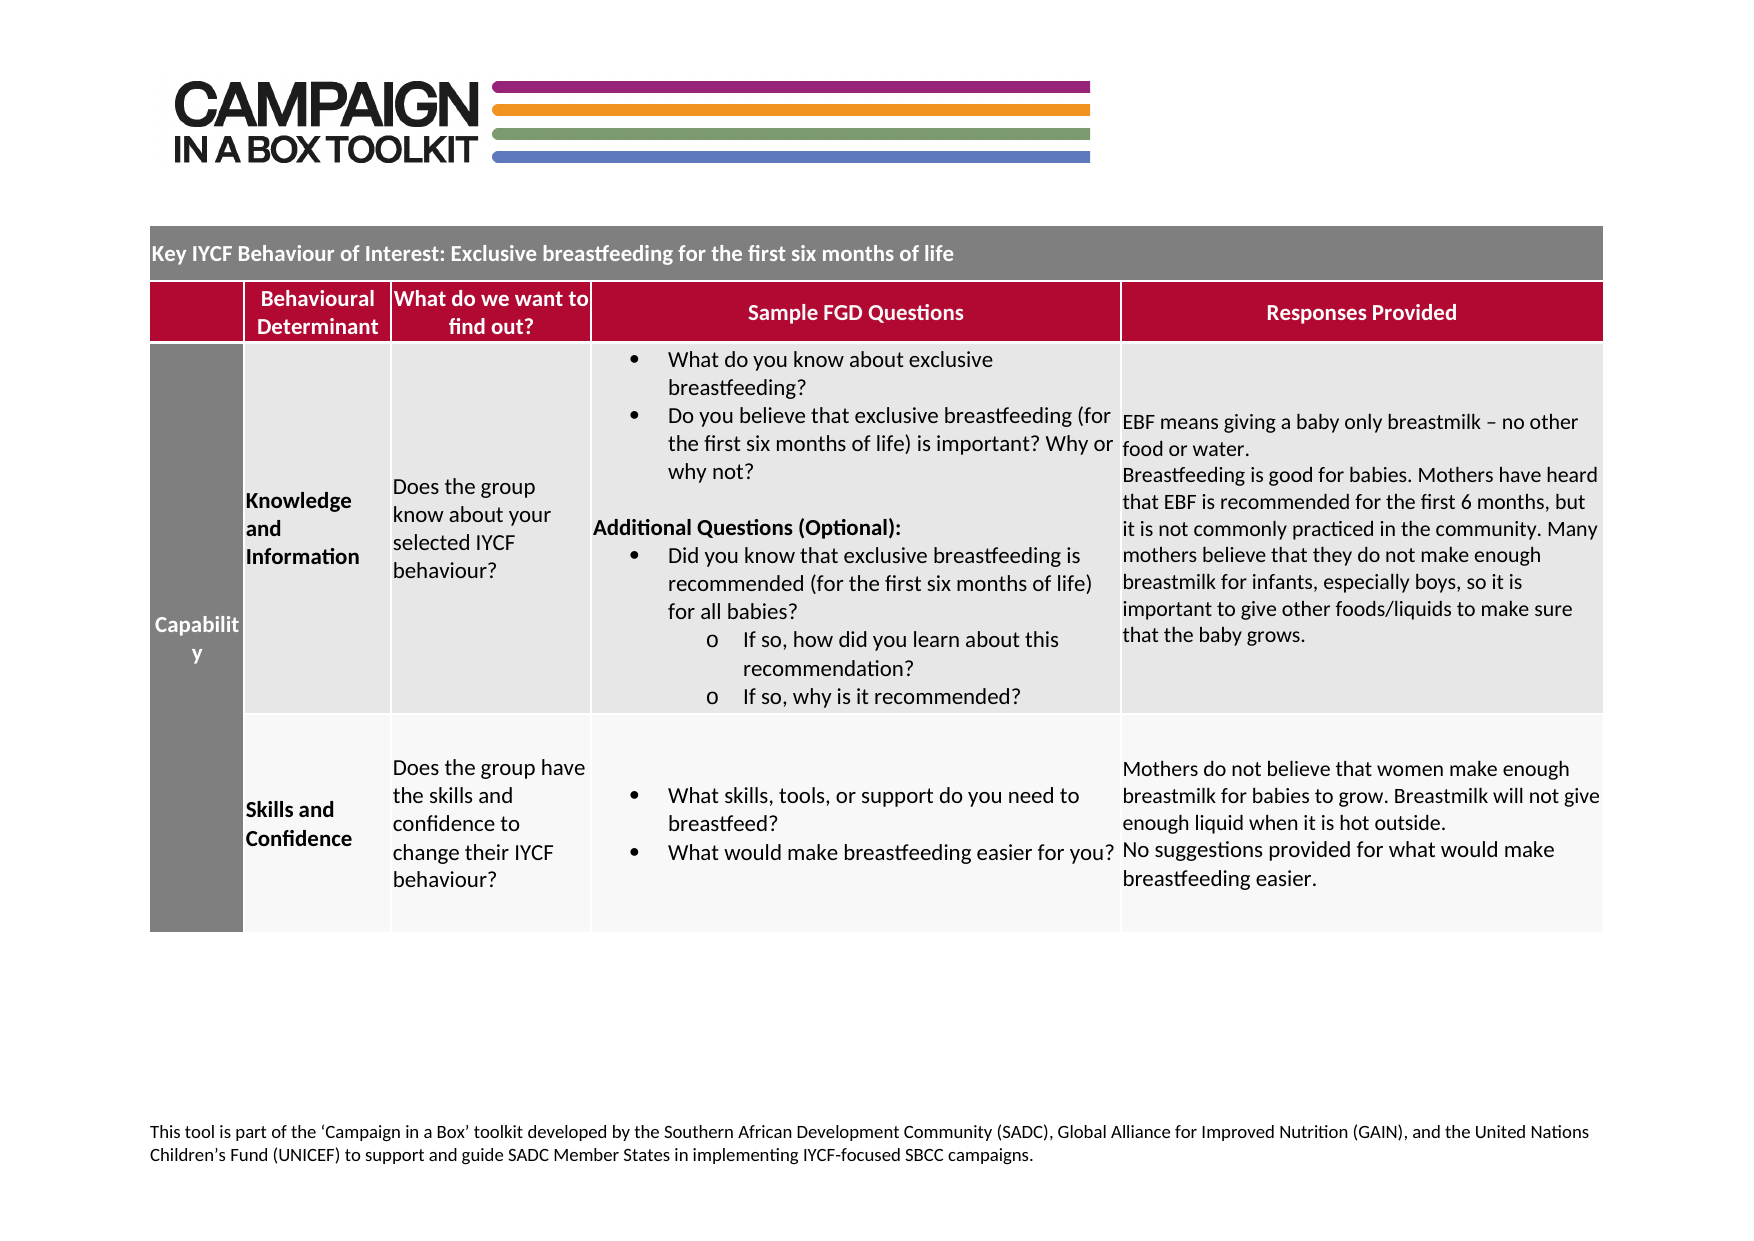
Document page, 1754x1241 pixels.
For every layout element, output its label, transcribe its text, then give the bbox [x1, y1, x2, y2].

table_cell Skills and Confidence [245, 715, 390, 932]
table_cell Does the group know about your selected IYCF behaviour? [392, 344, 590, 713]
table_cell [150, 282, 243, 341]
table_cell Behavioural Determinant [245, 282, 390, 341]
table_cell Does the group have the skills and confidence to change their IYCF behaviour? [392, 715, 590, 932]
table_cell What skills, tools, or support do you need to breastfeed? What would make breastfeeding easier for you? [592, 715, 1120, 932]
table_cell Knowledge and Information [245, 344, 390, 713]
table_cell EBF means giving a baby only breastmilk – no other food or water. Breastfeeding is good for babies. Mothers have heard that EBF is recommended for the first 6 months, but it is not commonly practiced in the community. Many mothers believe that they do not make enough breastmilk for infants, especially boys, so it is important to give other foods/liquids to make sure that the baby grows. [1122, 344, 1603, 713]
table_cell Mothers do not believe that women make enough breastmilk for babies to grow. Breastmilk will not give enough liquid when it is hot outside. No suggestions provided for what would make breastfeeding easier. [1122, 715, 1603, 932]
table_cell What do we want to find out? [392, 282, 590, 341]
table_cell What do you know about exclusive breastfeeding? Do you believe that exclusive breastfeeding (for the first six months of life) is important? Why or why not? Additional Questions (Optional): Did you know that exclusive breastfeeding is recommended (for the first six months of life) for all babies? If so, how did you learn about this recommendation? If so, why is it recommended? [592, 344, 1120, 713]
table_cell Capability [150, 344, 243, 932]
table_cell Sample FGD Questions [592, 282, 1120, 341]
table_header Key IYCF Behaviour of Interest: Exclusive breastfeeding for the first six months of life [150, 226, 1603, 280]
table_cell Responses Provided [1122, 282, 1603, 341]
picture [150, 73, 1091, 170]
